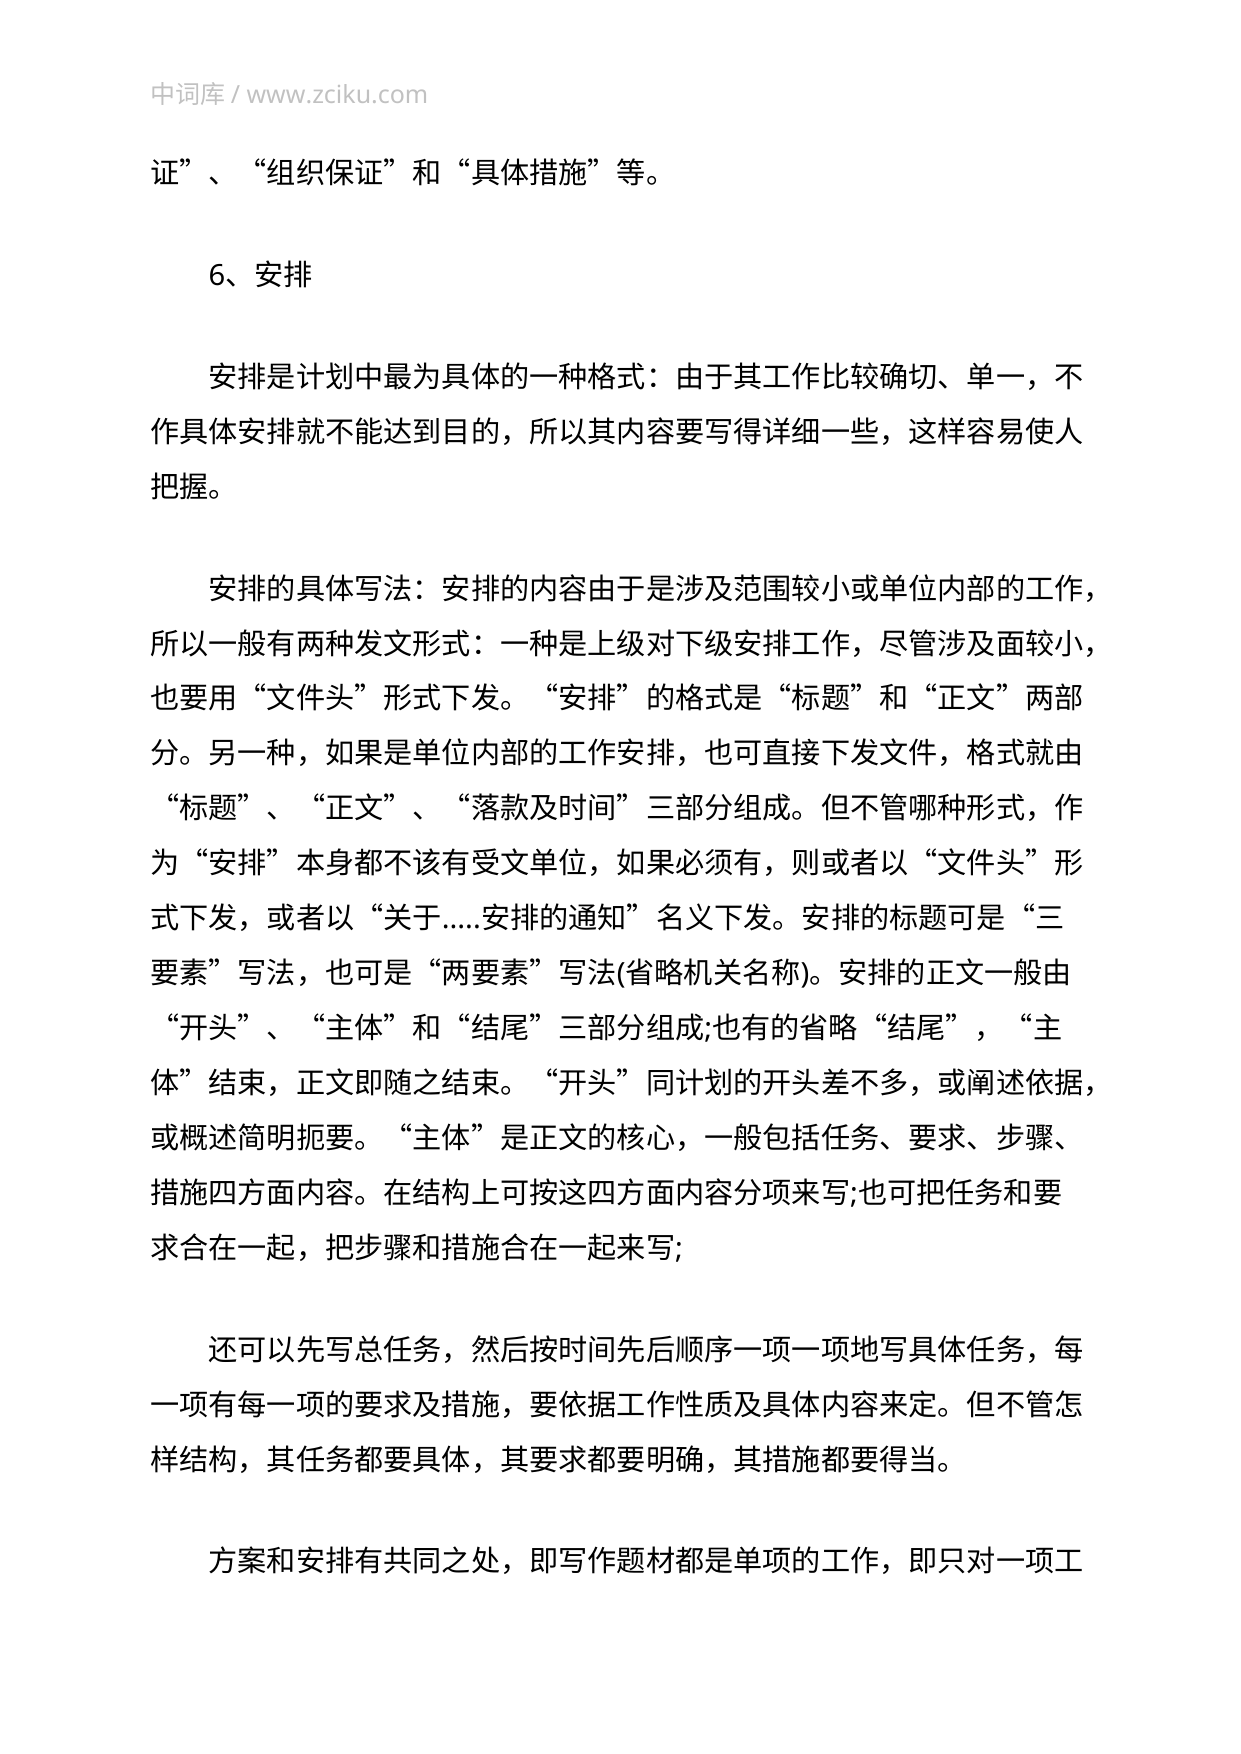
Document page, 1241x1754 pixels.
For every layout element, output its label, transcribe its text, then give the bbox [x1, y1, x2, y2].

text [150, 1538, 1090, 1580]
text 安排是计划中最为具体的一种格式：由于其工作比较确切、单一，不作具体安排就不能达到目的，所以其内容要写得详细一些，这样容易使人把握。 [150, 354, 1090, 506]
text 还可以先写总任务，然后按时间先后顺序一项一项地写具体任务，每一项有每一项的要求及措施，要依据工作性质及具体内容来定。但不管怎样结构，其任务都要具体，其要求都要明确，其措施都要得当。 [150, 1326, 1090, 1478]
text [150, 150, 1090, 192]
text 安排的具体写法：安排的内容由于是涉及范围较小或单位内部的工作，所以一般有两种发文形式：一种是上级对下级安排工作，尽管涉及面较小，也要用“文件头”形式下发。“安排”的格式是“标题”和“正文”两部分。另一种，如果是单位内部的工作安排，也可直接下发文件，格式就由“标题”、“正文”、“落款及时间”三部分组成。但不管哪种形式，作为“安排”本身都不该有受文单位，如果必须有，则或者以“文件头”形式下发，或者以“关于.....安排的通知”名义下发。安排的标题可是“三要素”写法，也可是“两要素”写法(省略机关名称)。安排的正文一般由“开头”、“主体”和“结尾”三部分组成;也有的省略“结尾”，“主体”结束，正文即随之结束。“开头”同计划的开头差不多，或阐述依据，或概述简明扼要。“主体”是正文的核心，一般包括任务、要求、步骤、措施四方面内容。在结构上可按这四方面内容分项来写;也可把任务和要求合在一起，把步骤和措施合在一起来写; [150, 565, 1090, 1267]
text 6、安排 [150, 252, 1090, 294]
